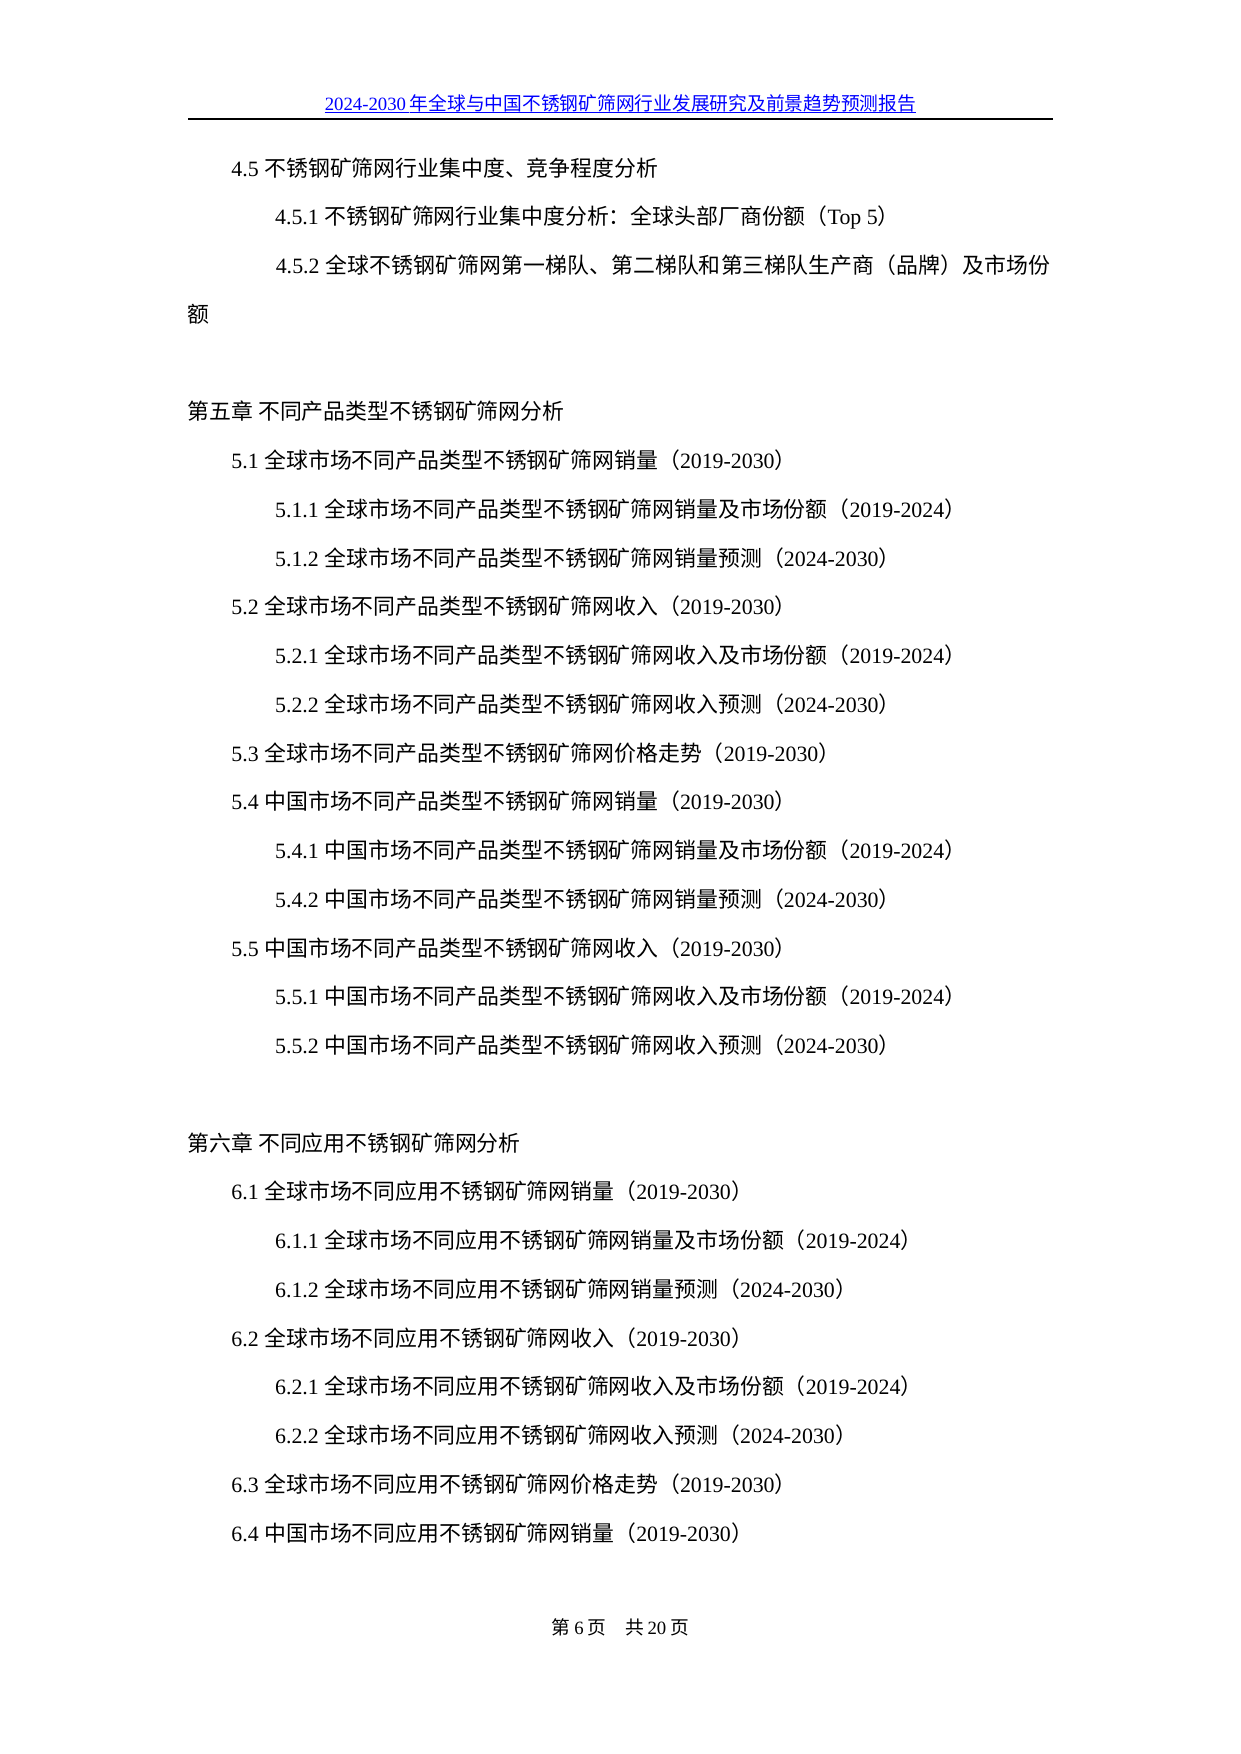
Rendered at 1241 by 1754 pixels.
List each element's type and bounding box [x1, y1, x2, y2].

text [187, 150, 1053, 1548]
